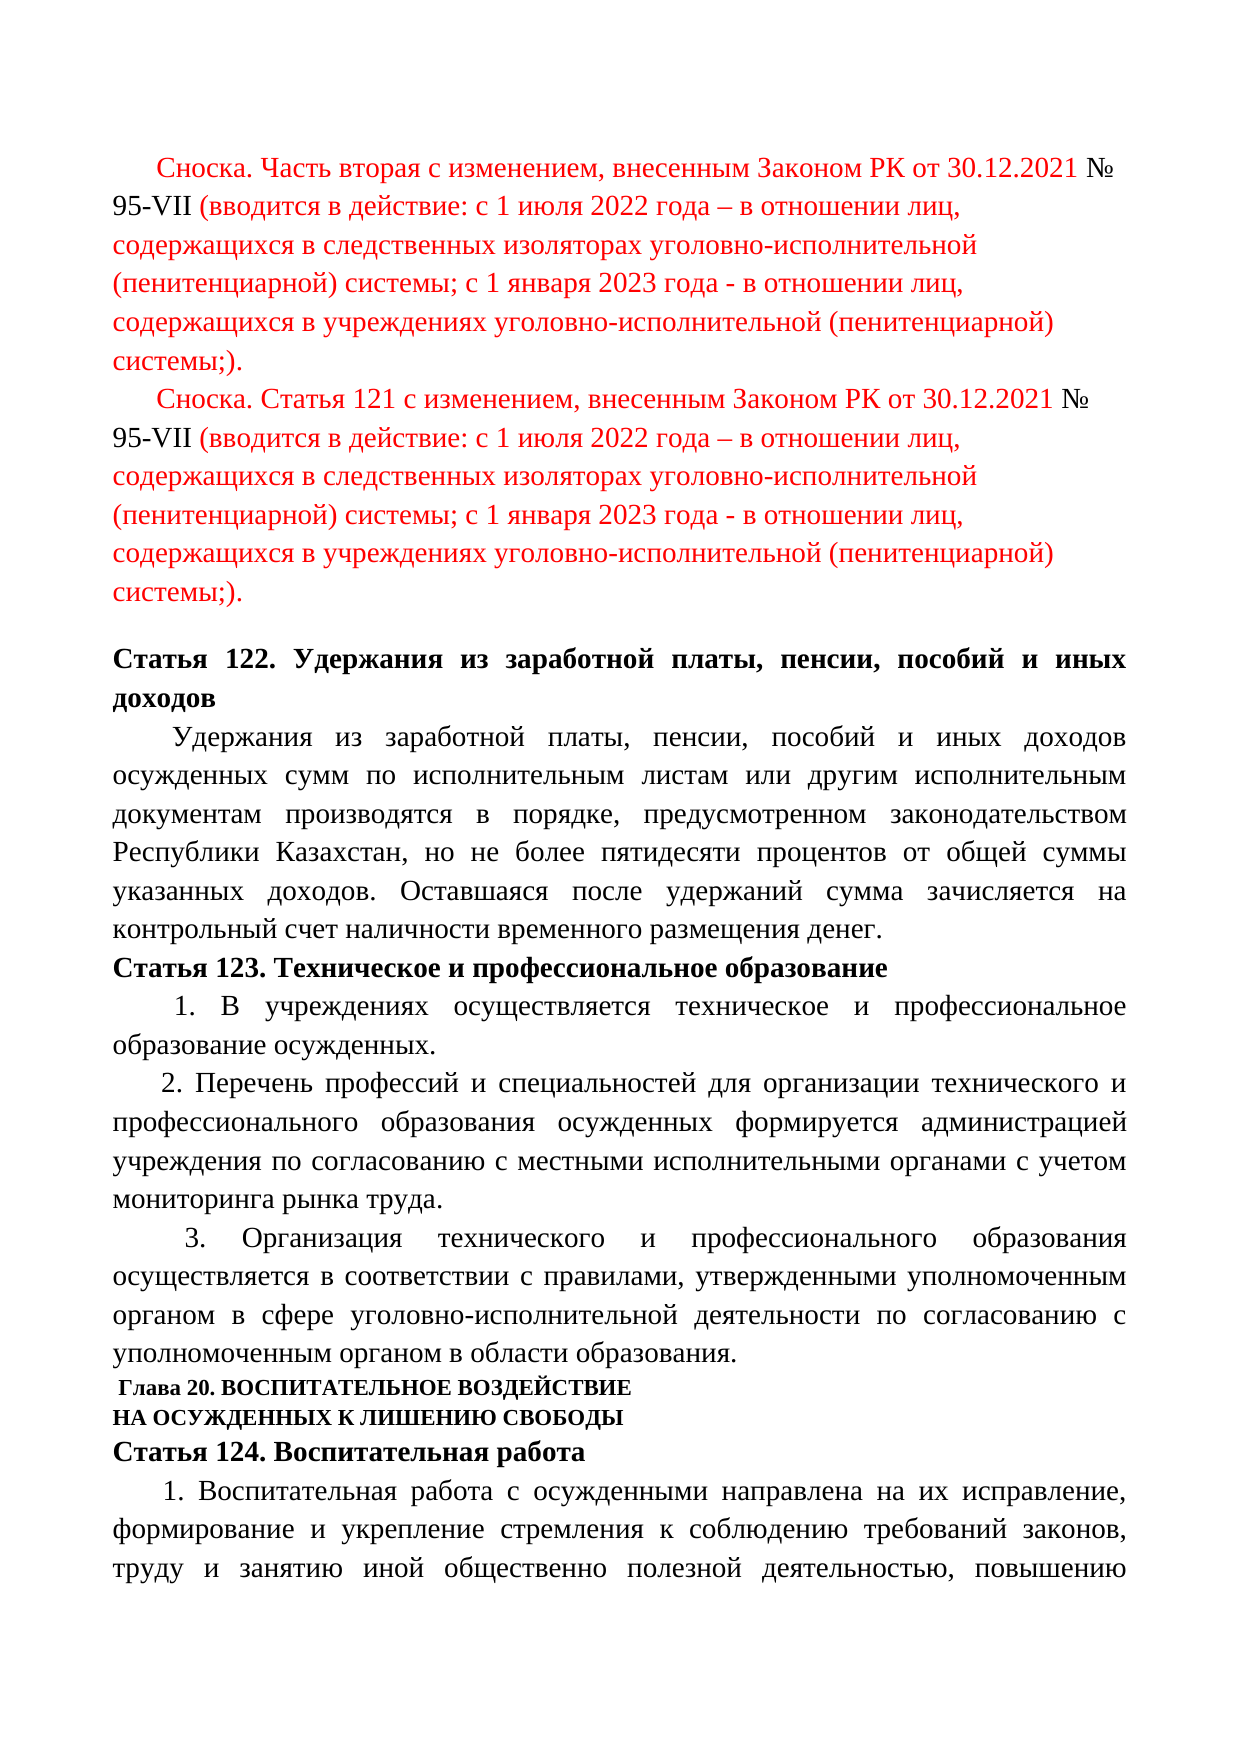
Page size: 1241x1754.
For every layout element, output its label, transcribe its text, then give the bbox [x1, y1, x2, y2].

text Сноска. Часть вторая с изменением, внесенным Законом РК от 30.12.2021 № 95-VII (вводится в действие: с 1 июля 2022 года – в отношении лиц, содержащихся в следственных изоляторах уголовно-исполнительной (пенитенциарной) системы; с 1 января 2023 года - в отношении лиц, содержащихся в учреждениях уголовно-исполнительной (пенитенциарной) системы;). Сноска. Статья 121 с изменением, внесенным Законом РК от 30.12.2021 № 95-VII (вводится в действие: с 1 июля 2022 года – в отношении лиц, содержащихся в следственных изоляторах уголовно-исполнительной (пенитенциарной) системы; с 1 января 2023 года - в отношении лиц, содержащихся в учреждениях уголовно-исполнительной (пенитенциарной) системы;). [112, 150, 1128, 638]
text Статья 122. Удержания из заработной платы, пенсии, пособий и иных доходов [112, 642, 1128, 714]
text Статья 123. Техническое и профессиональное образование [112, 950, 1128, 983]
text 1. В учреждениях осуществляется техническое и профессиональное образование осужденных. [112, 988, 1128, 1061]
text 2. Перечень профессий и специальностей для организации технического и профессионального образования осужденных формируется администрацией учреждения по согласованию с местными исполнительными органами с учетом мониторинга рынка труда. [112, 1066, 1128, 1215]
text 3. Организация технического и профессионального образования осуществляется в соответствии с правилами, утвержденными уполномоченным органом в сфере уголовно-исполнительной деятельности по согласованию с уполномоченным органом в области образования. [112, 1220, 1128, 1369]
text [112, 1473, 1128, 1583]
text Глава 20. ВОСПИТАТЕЛЬНОЕ ВОЗДЕЙСТВИЕ НА ОСУЖДЕННЫХ К ЛИШЕНИЮ СВОБОДЫ [112, 1374, 1128, 1430]
text Статья 124. Воспитательная работа [112, 1434, 1128, 1468]
text Удержания из заработной платы, пенсии, пособий и иных доходов осужденных сумм по исполнительным листам или другим исполнительным документам производятся в порядке, предусмотренном законодательством Республики Казахстан, но не более пятидесяти процентов от общей суммы указанных доходов. Оставшаяся после удержаний сумма зачисляется на контрольный счет наличности временного размещения денег. [112, 719, 1128, 945]
